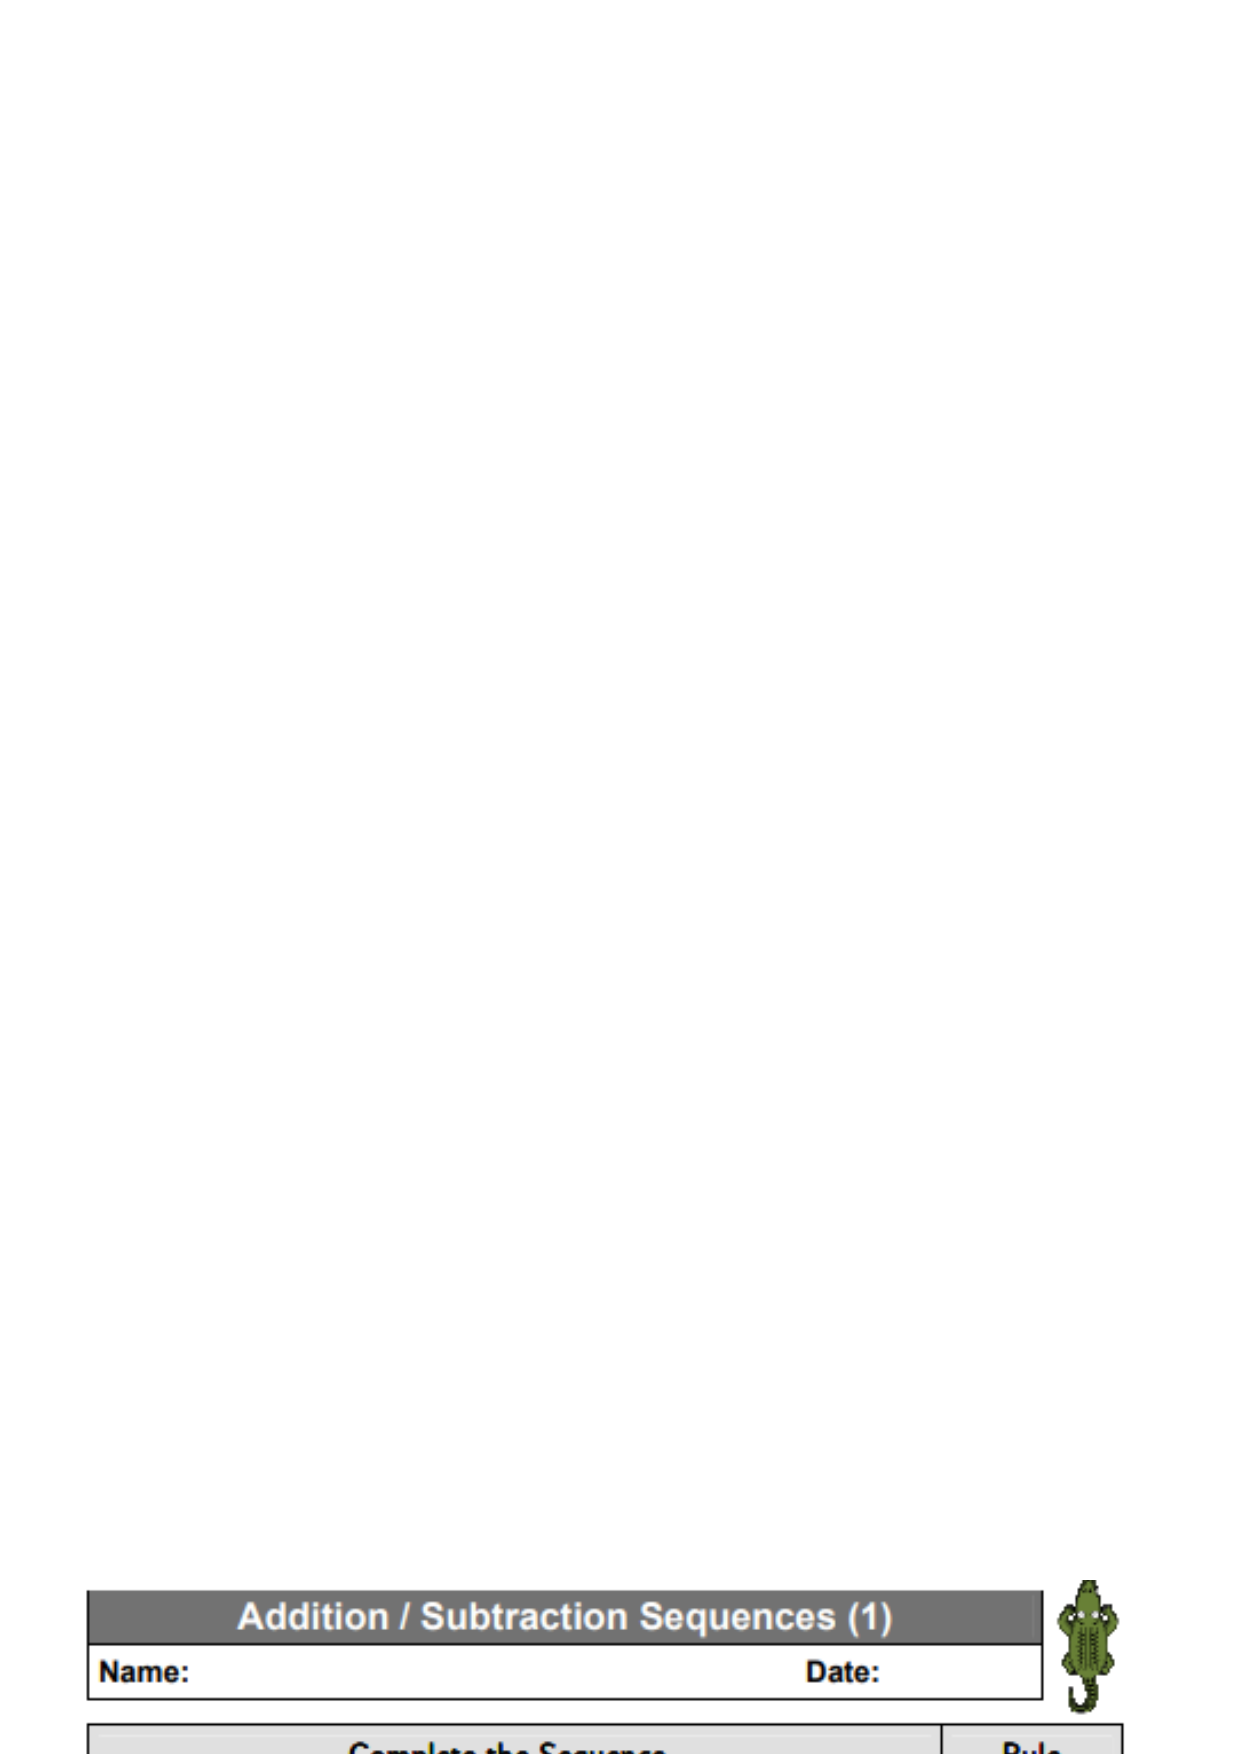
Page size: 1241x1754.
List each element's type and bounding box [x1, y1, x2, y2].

picture [54, 1580, 1155, 1754]
